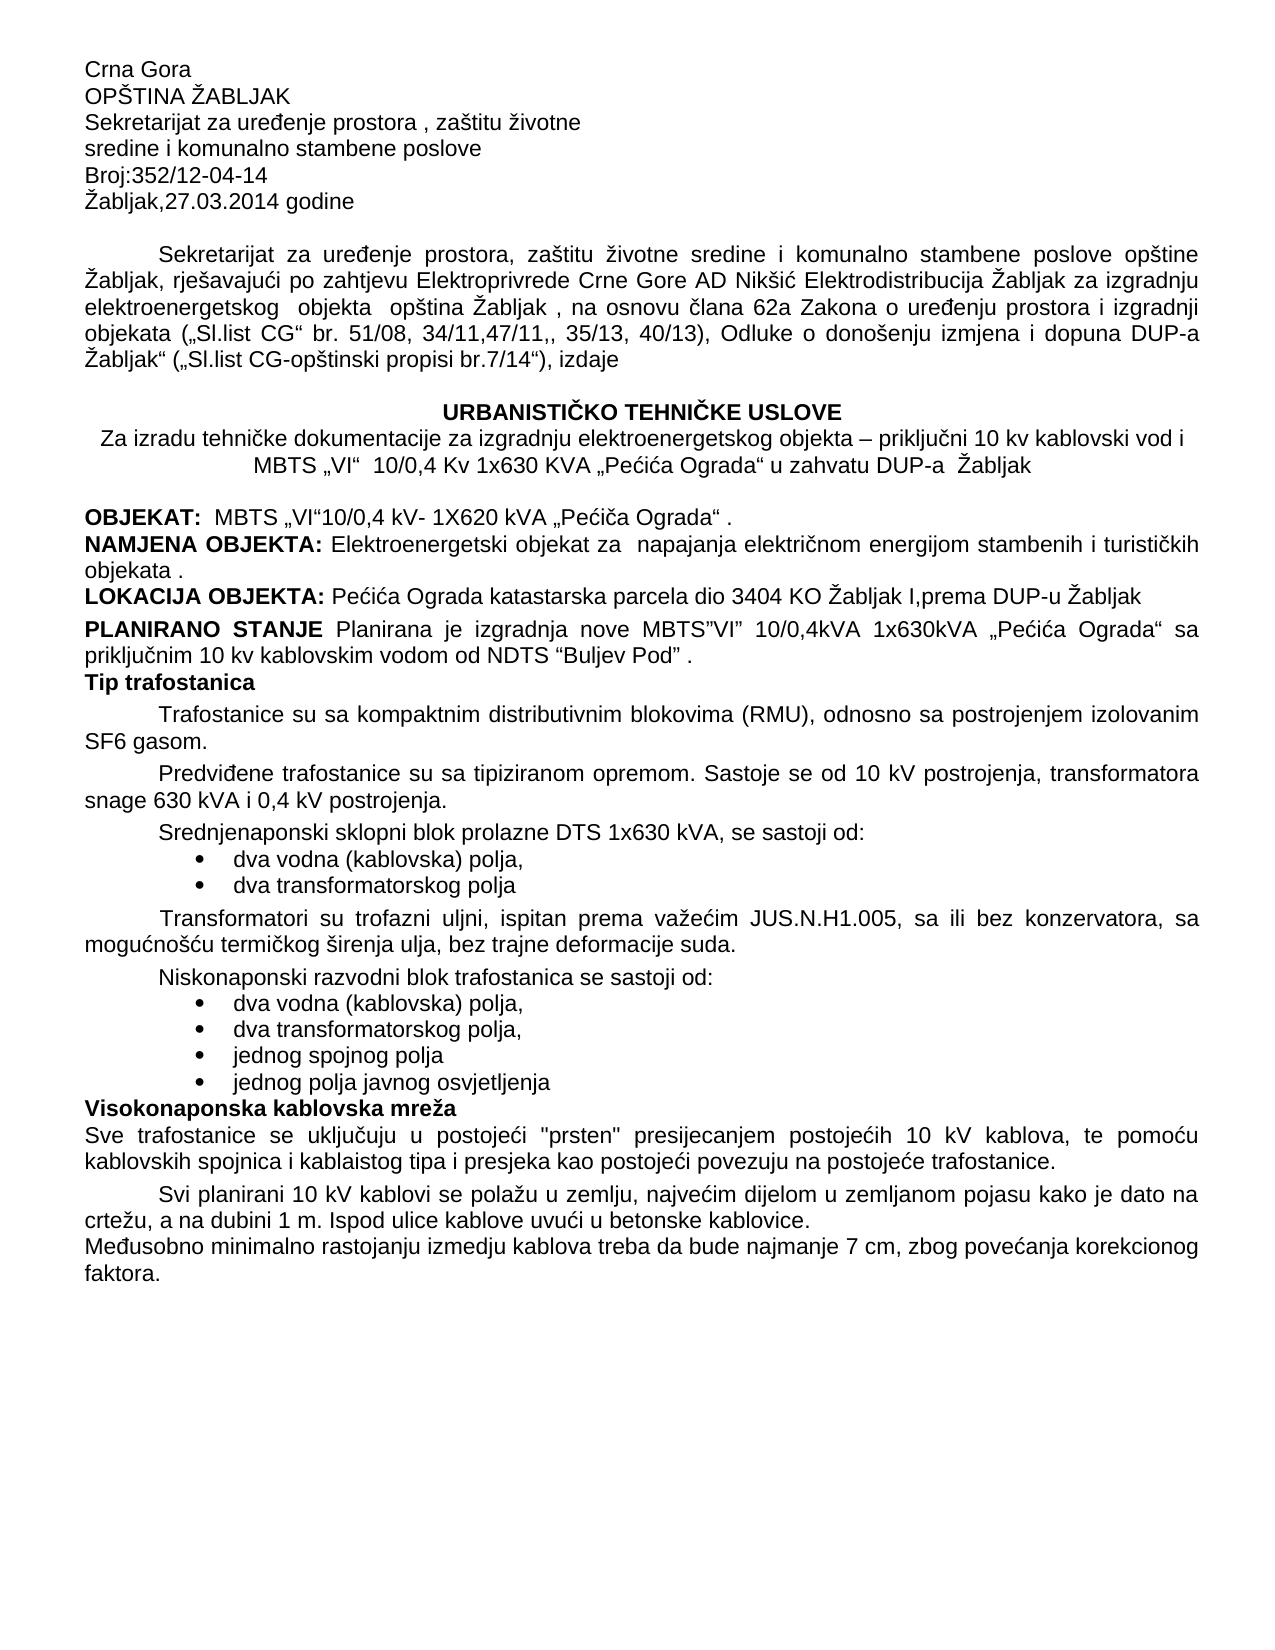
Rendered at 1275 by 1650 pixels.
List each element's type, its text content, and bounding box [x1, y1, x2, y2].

text PLANIRANO STANJE Planirana je izgradnja nove MBTS”VI” 10/0,4kVA 1x630kVA „Pećića Ograda“ sa priključnim 10 kv kablovskim vodom od NDTS “Buljev Pod” . [84, 616, 1200, 669]
text Sekretarijat za uređenje prostora, zaštitu životne sredine i komunalno stambene poslove opštine Žabljak, rješavajući po zahtjevu Elektroprivrede Crne Gore AD Nikšić Elektrodistribucija Žabljak za izgradnju elektroenergetskog objekta opština Žabljak , na osnovu člana 62a Zakona o uređenju prostora i izgradnji objekata („Sl.list CG“ br. 51/08, 34/11,47/11,, 35/13, 40/13), Odluke o donošenju izmjena i dopuna DUP-a Žabljak“ („Sl.list CG-opštinski propisi br.7/14“), izdaje [84, 241, 1200, 372]
text sredine i komunalno stambene poslove [84, 135, 1200, 162]
text Transformatori su trofazni uljni, ispitan prema važećim JUS.N.H1.005, sa ili bez konzervatora, sa mogućnošću termičkog širenja ulja, bez trajne deformacije suda. [84, 904, 1200, 957]
list dva transformatorskog polja [196, 872, 1200, 898]
text Srednjenaponski sklopni blok prolazne DTS 1x630 kVA, se sastoji od: [84, 819, 1200, 846]
text Tip trafostanica [84, 669, 1200, 695]
text Svi planirani 10 kV kablovi se polažu u zemlju, najvećim dijelom u zemljanom pojasu kako je dato na crtežu, a na dubini 1 m. Ispod ulice kablove uvući u betonske kablovice. [84, 1181, 1200, 1233]
list jednog spojnog polja [196, 1042, 1200, 1069]
text Predviđene trafostanice su sa tipiziranom opremom. Sastoje se od 10 kV postrojenja, transformatora snage 630 kVA i 0,4 kV postrojenja. [84, 760, 1200, 813]
text Trafostanice su sa kompaktnim distributivnim blokovima (RMU), odnosno sa postrojenjem izolovanim SF6 gasom. [84, 701, 1200, 754]
text LOKACIJA OBJEKTA: Pećića Ograda katastarska parcela dio 3404 KO Žabljak I,prema DUP-u Žabljak [84, 583, 1200, 610]
text Visokonaponska kablovska mreža [84, 1095, 1200, 1122]
text Broj:352/12-04-14 [84, 162, 1200, 188]
text Za izradu tehničke dokumentacije za izgradnju elektroenergetskog objekta – priključni 10 kv kablovski vod i MBTS „VI“ 10/0,4 Kv 1x630 KVA „Pećića Ograda“ u zahvatu DUP-a Žabljak [84, 425, 1200, 478]
list dva vodna (kablovska) polja, [196, 846, 1200, 872]
text Sve trafostanice se uključuju u postojeći "prsten" presijecanjem postojećih 10 kV kablova, te pomoću kablovskih spojnica i kablaistog tipa i presjeka kao postojeći povezuju na postojeće trafostanice. [84, 1122, 1200, 1174]
text Sekretarijat za uređenje prostora , zaštitu životne [84, 109, 1200, 135]
list dva transformatorskog polja, [196, 1016, 1200, 1042]
text URBANISTIČKO TEHNIČKE USLOVE [84, 399, 1200, 425]
text Međusobno minimalno rastojanju izmedju kablova treba da bude najmanje 7 cm, zbog povećanja korekcionog faktora. [84, 1233, 1200, 1286]
list dva vodna (kablovska) polja, [196, 990, 1200, 1016]
text OPŠTINA ŽABLJAK [84, 83, 1200, 109]
text Niskonaponski razvodni blok trafostanica se sastoji od: [84, 963, 1200, 990]
list jednog polja javnog osvjetljenja [196, 1069, 1200, 1095]
text OBJEKAT: MBTS „VI“10/0,4 kV- 1X620 kVA „Pećiča Ograda“ . [84, 504, 1200, 531]
text NAMJENA OBJEKTA: Elektroenergetski objekat za napajanja električnom energijom stambenih i turističkih objekata . [84, 531, 1200, 583]
text Crna Gora [84, 56, 1200, 83]
text Žabljak,27.03.2014 godine [84, 188, 1200, 214]
